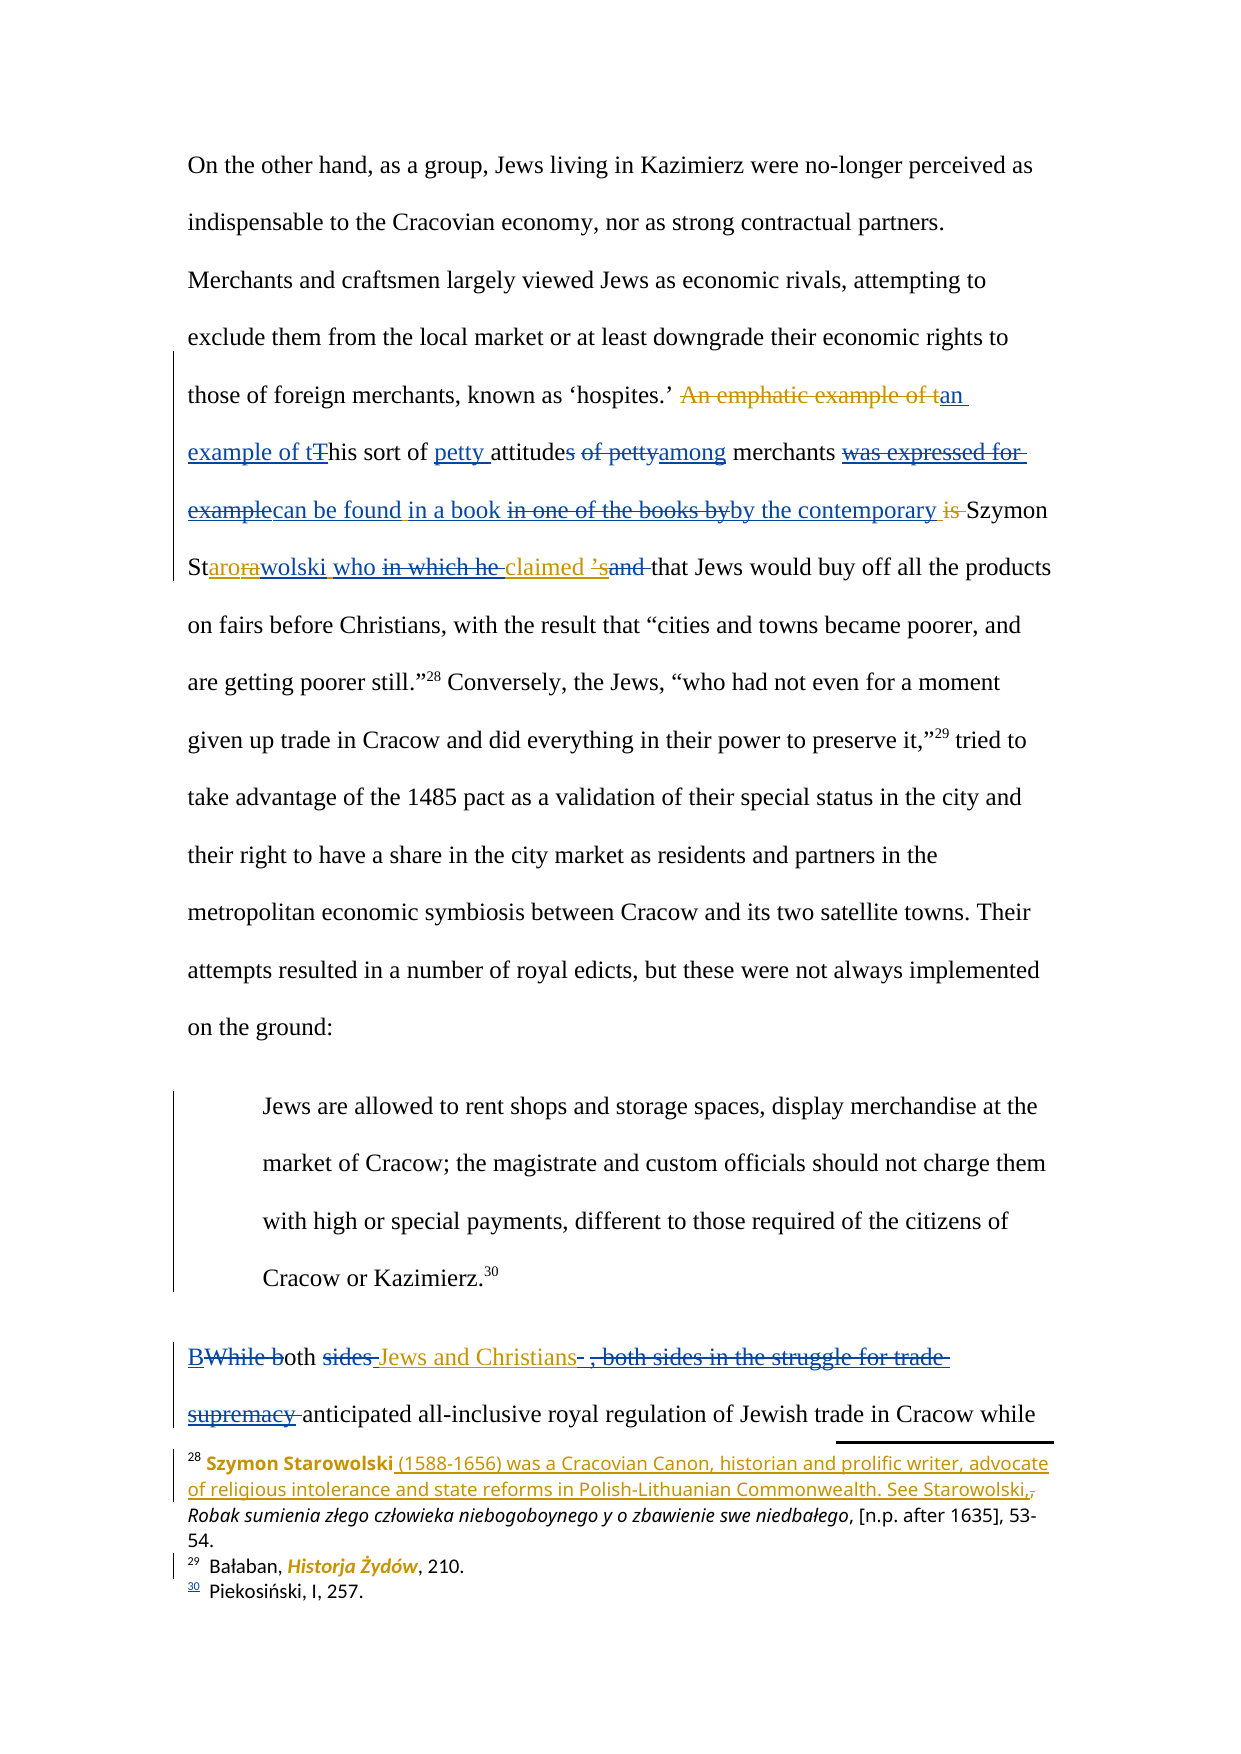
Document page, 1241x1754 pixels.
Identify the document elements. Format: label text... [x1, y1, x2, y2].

text On the other hand, as a group, Jews living in Kazimierz were no-longer perceived as indispensable to the Cracovian economy, nor as strong contractual partners. Merchants and craftsmen largely viewed Jews as economic rivals, attempting to exclude them from the local market or at least downgrade their economic rights to those of foreign merchants, known as ‘hospites.’ his sort of attitude merchants Szymon Stthat Jews would buy off all the products on fairs before Christians, with the result that “cities and towns became poorer, and are getting poorer still.” Conversely, the Jews, “who had not even for a moment given up trade in Cracow and did everything in their power to preserve it,” tried to take advantage of the 1485 pact as a validation of their special status in the city and their right to have a share in the city market as residents and partners in the metropolitan economic symbiosis between Cracow and its two satellite towns. Their attempts resulted in a number of royal edicts, but these were not always implemented on the ground: [187, 150, 1053, 1041]
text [187, 1342, 1053, 1428]
text Jews are allowed to rent shops and storage spaces, display merchandise at the market of Cracow; the magistrate and custom officials should not charge them with high or special payments, different to those required of the citizens of Cracow or Kazimierz. [262, 1091, 1053, 1292]
